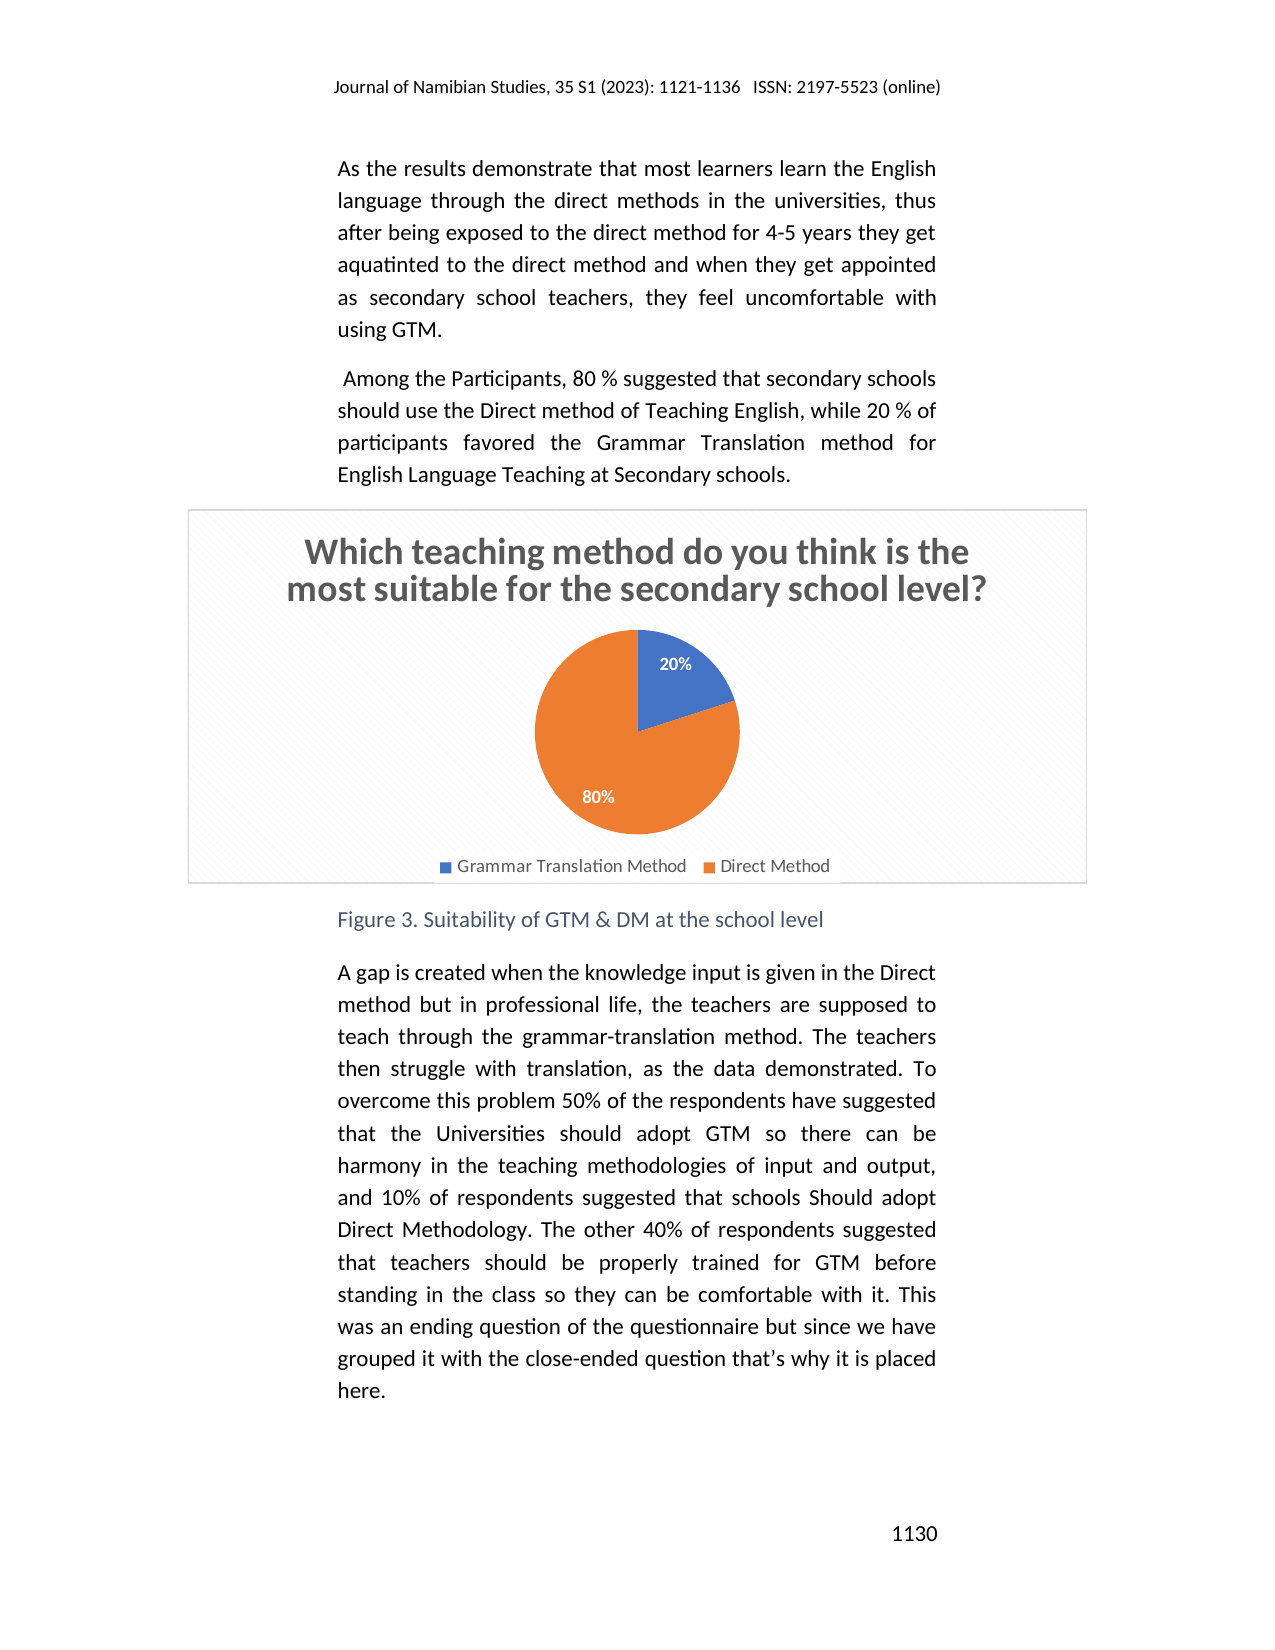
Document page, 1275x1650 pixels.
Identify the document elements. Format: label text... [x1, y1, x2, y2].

text Figure 3. Suitability of GTM & DM at the school level [337, 905, 937, 933]
text Among the Participants, 80 % suggested that secondary schools should use the Direct method of Teaching English, while 20 % of participants favored the Grammar Translation method for English Language Teaching at Secondary schools. [337, 364, 937, 488]
text As the results demonstrate that most learners learn the English language through the direct methods in the universities, thus after being exposed to the direct method for 4-5 years they get aquatinted to the direct method and when they get appointed as secondary school teachers, they feel uncomfortable with using GTM. [337, 154, 937, 343]
text A gap is created when the knowledge input is given in the Direct method but in professional life, the teachers are supposed to teach through the grammar-translation method. The teachers then struggle with translation, as the data demonstrated. To overcome this problem 50% of the respondents have suggested that the Universities should adopt GTM so there can be harmony in the teaching methodologies of input and output, and 10% of respondents suggested that schools Should adopt Direct Methodology. The other 40% of respondents suggested that teachers should be properly trained for GTM before standing in the class so they can be comfortable with it. This was an ending question of the questionnaire but since we have grouped it with the close-ended question that’s why it is placed here. [337, 958, 937, 1404]
